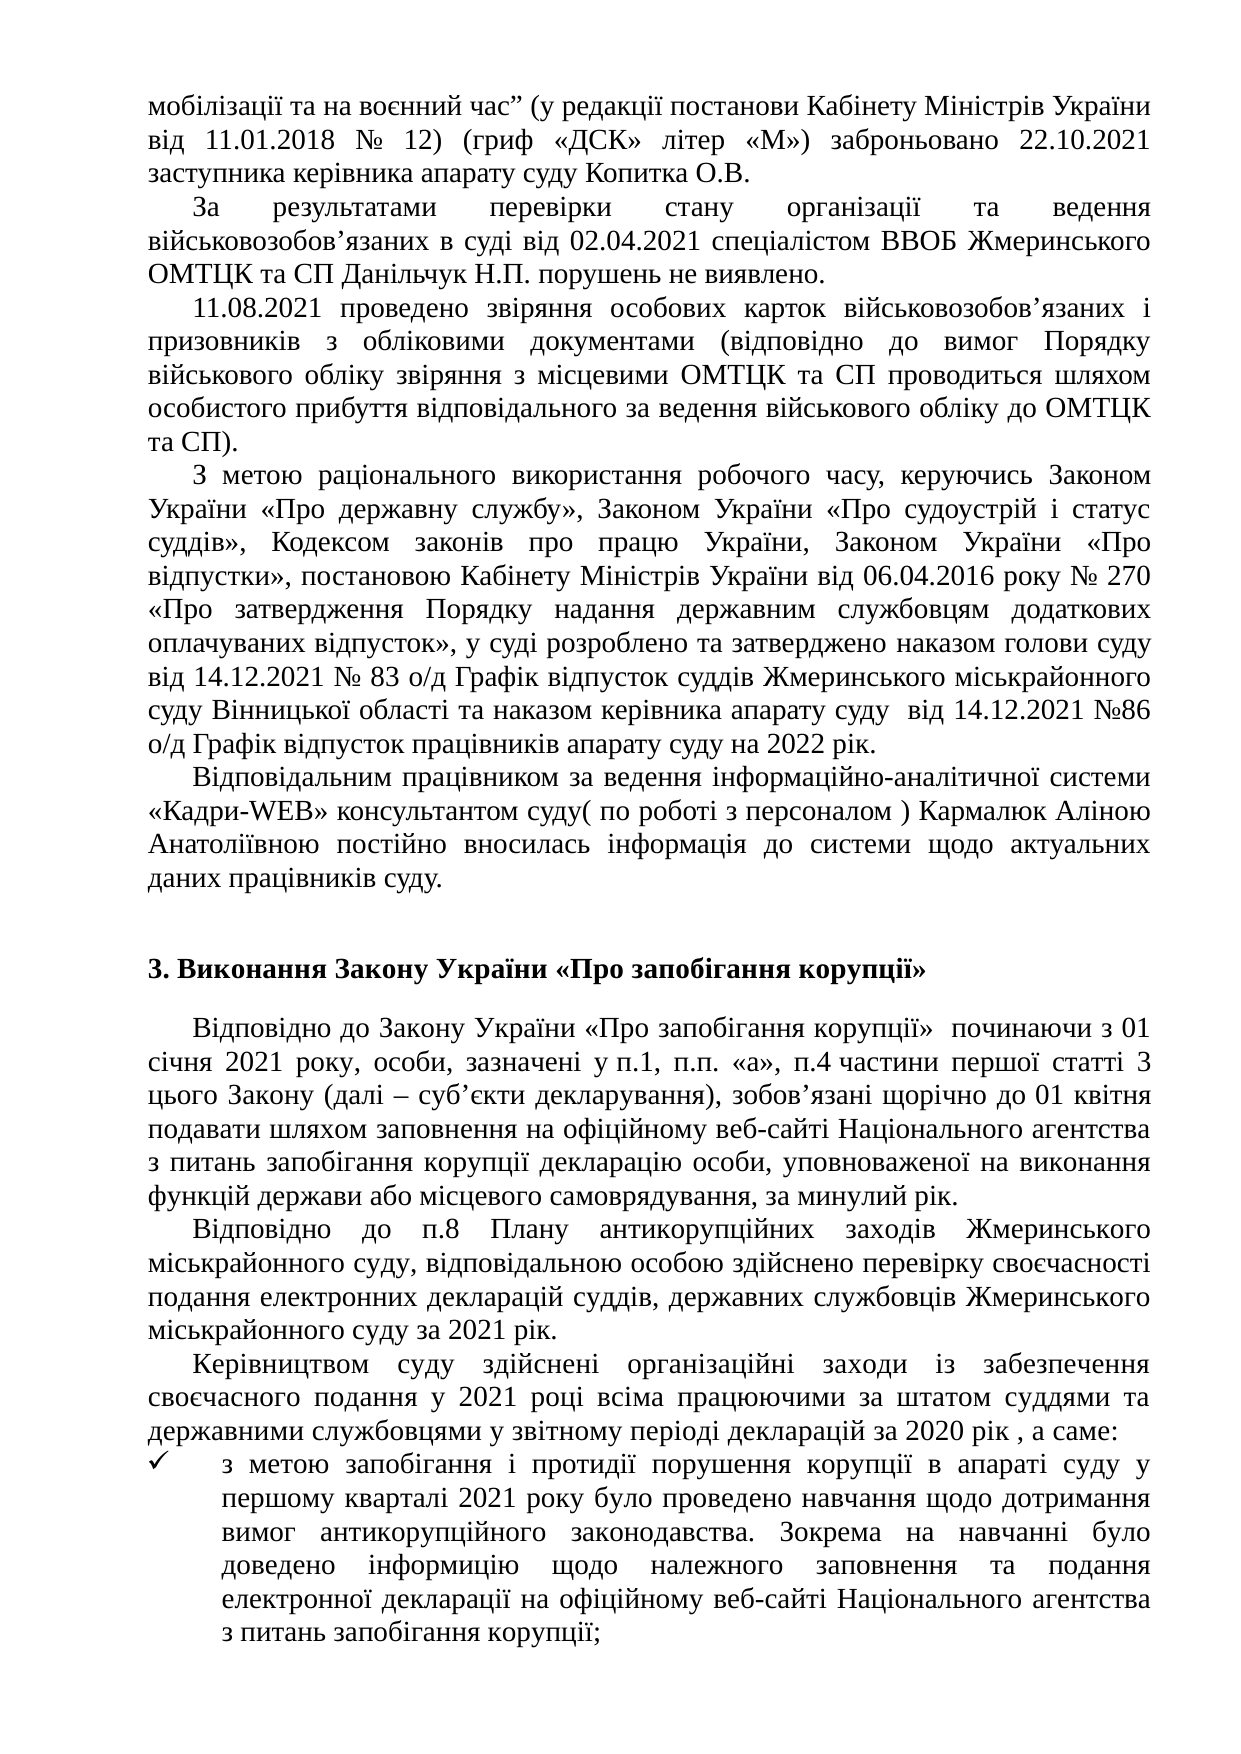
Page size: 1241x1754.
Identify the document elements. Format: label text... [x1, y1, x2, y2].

subtitle Відповідальним працівником за ведення інформаційно-аналітичної системи «Кадри-WEB» консультантом суду( по роботі з персоналом ) Кармалюк Аліною Анатоліївною постійно вносилась інформація до системи щодо актуальних даних працівників суду. [148, 759, 1152, 893]
text Керівництвом суду здійснені організаційні заходи із забезпечення своєчасного подання у 2021 році всіма працюючими за штатом суддями та державними службовцями у звітному періоді декларацій за 2020 рік , а саме: [148, 1346, 1152, 1446]
subtitle 11.08.2021 проведено звіряння особових карток військовозобов’язаних і призовників з обліковими документами (відповідно до вимог Порядку військового обліку звіряння з місцевими ОМТЦК та СП проводиться шляхом особистого прибуття відповідального за ведення військового обліку до ОМТЦК та СП). [148, 290, 1152, 457]
text 3. Виконання Закону України «Про запобігання корупції» [148, 951, 1152, 984]
text Відповідно до п.8 Плану антикорупційних заходів Жмеринського міськрайонного суду, відповідальною особою здійснено перевірку своєчасності подання електронних декларацій суддів, державних службовців Жмеринського міськрайонного суду за 2021 рік. [148, 1212, 1152, 1346]
subtitle З метою раціонального використання робочого часу, керуючись Законом України «Про державну службу», Законом України «Про судоустрій і статус суддів», Кодексом законів про працю України, Законом України «Про відпустки», постановою Кабінету Міністрів України від 06.04.2016 року № 270 «Про затвердження Порядку надання державним службовцям додаткових оплачуваних відпусток», у суді розроблено та затверджено наказом голови суду від 14.12.2021 № 83 о/д Графік відпусток суддів Жмеринського міськрайонного суду Вінницької області та наказом керівника апарату суду від 14.12.2021 №86 о/д Графік відпусток працівників апарату суду на 2022 рік. [148, 457, 1152, 759]
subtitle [148, 88, 1152, 189]
text Відповідно до Закону України «Про запобігання корупції» починаючи з 01 січня 2021 року, особи, зазначені у п.1, п.п. «а», п.4 частини першої статті 3 цього Закону (далі – суб’єкти декларування), зобов’язані щорічно до 01 квітня подавати шляхом заповнення на офіційному веб-сайті Національного агентства з питань запобігання корупції декларацію особи, уповноваженої на виконання функцій держави або місцевого самоврядування, за минулий рік. [148, 1010, 1152, 1212]
subtitle За результатами перевірки стану організації та ведення військовозобов’язаних в суді від 02.04.2021 спеціалістом ВВОБ Жмеринського ОМТЦК та СП Данільчук Н.П. порушень не виявлено. [148, 189, 1152, 290]
list з метою запобігання і протидії порушення корупції в апараті суду у першому кварталі 2021 року було проведено навчання щодо дотримання вимог антикорупційного законодавства. Зокрема на навчанні було доведено інформицію щодо належного заповнення та подання електронної декларації на офіційному веб-сайті Національного агентства з питань запобігання корупції; [146, 1446, 1152, 1648]
